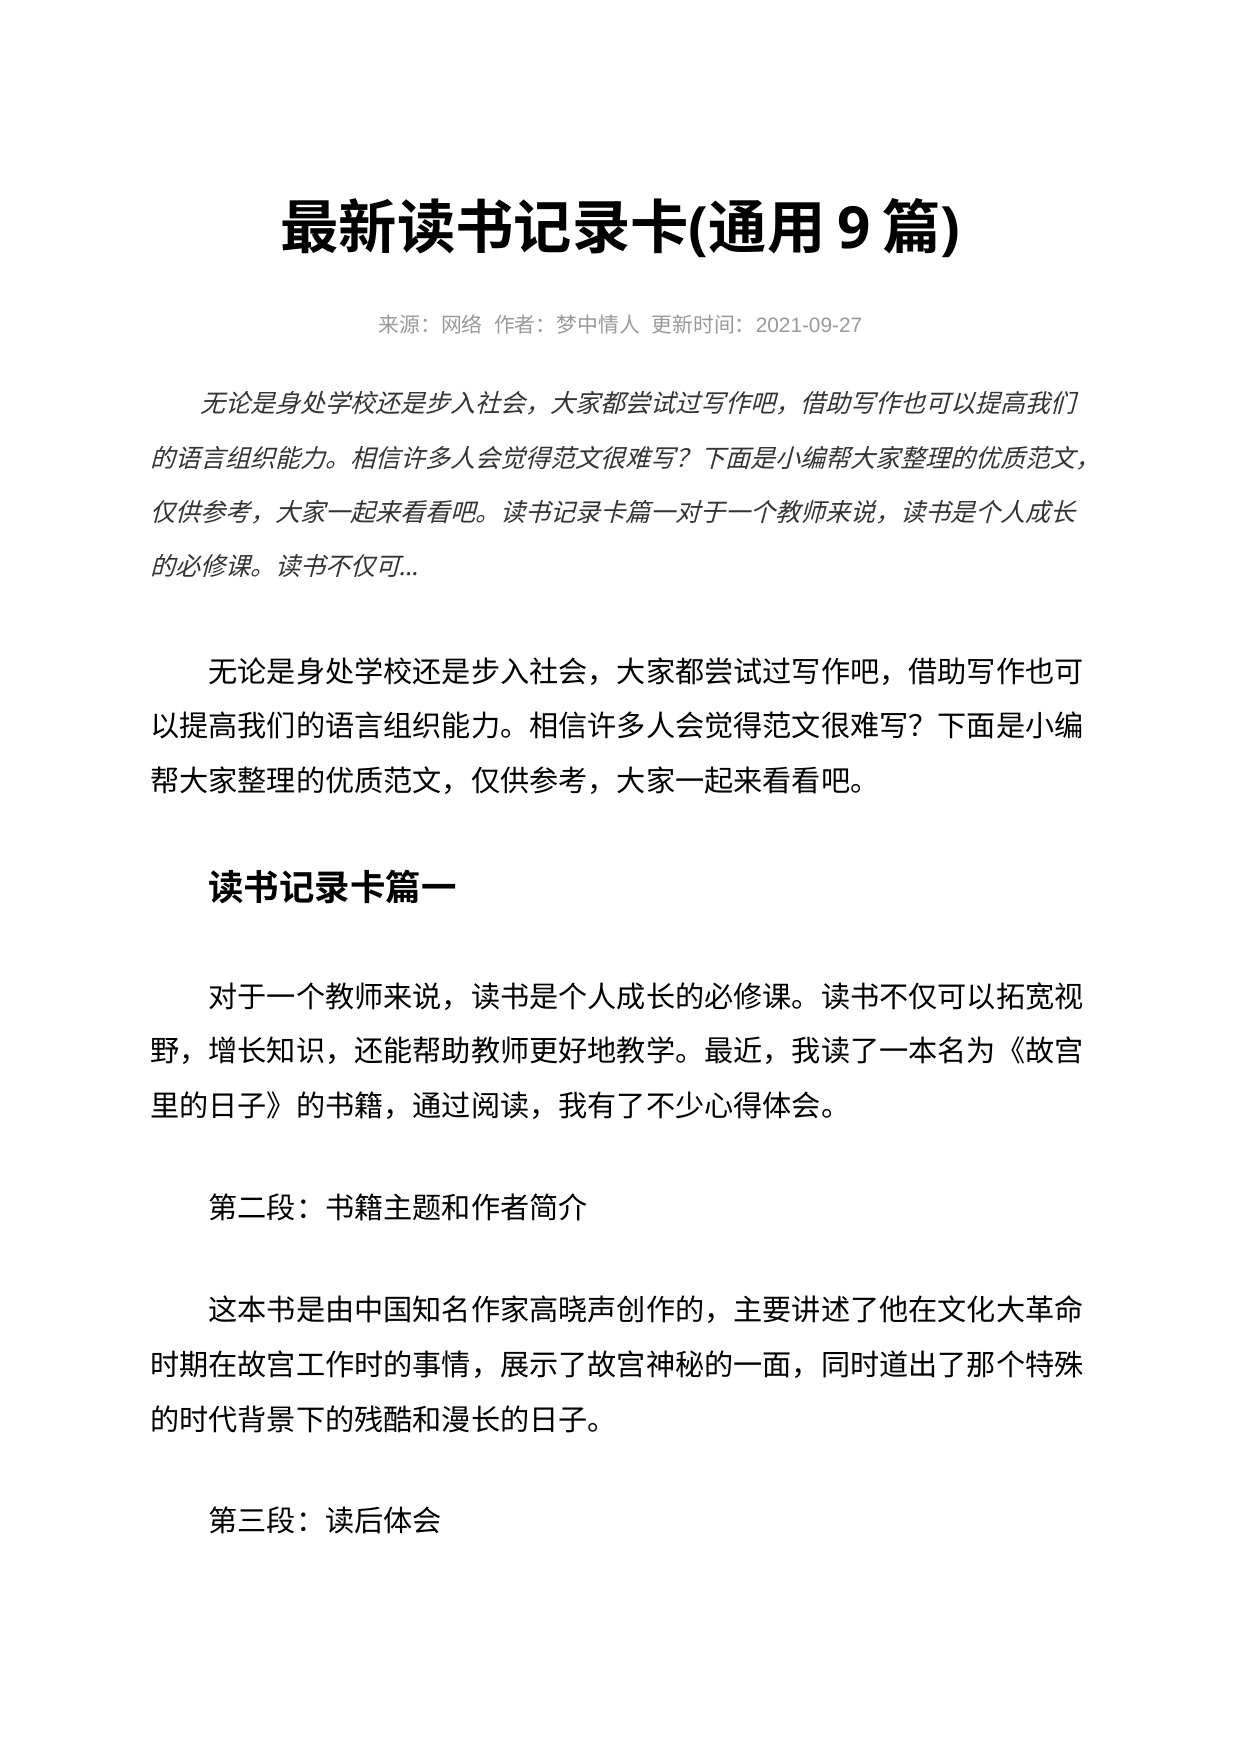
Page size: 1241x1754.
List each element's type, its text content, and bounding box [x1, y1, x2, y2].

text 来源：网络 作者：梦中情人 更新时间：2021-09-27 [150, 313, 1090, 337]
text 无论是身处学校还是步入社会，大家都尝试过写作吧，借助写作也可以提高我们的语言组织能力。相信许多人会觉得范文很难写？下面是小编帮大家整理的优质范文，仅供参考，大家一起来看看吧。 [150, 648, 1090, 800]
text 第二段：书籍主题和作者简介 [150, 1185, 1090, 1227]
text 第三段：读后体会 [150, 1498, 1090, 1540]
subtitle 最新读书记录卡(通用9篇) [150, 181, 1090, 266]
text 对于一个教师来说，读书是个人成长的必修课。读书不仅可以拓宽视野，增长知识，还能帮助教师更好地教学。最近，我读了一本名为《故宫里的日子》的书籍，通过阅读，我有了不少心得体会。 [150, 973, 1090, 1125]
text 读书记录卡篇一 [150, 860, 1090, 911]
text 无论是身处学校还是步入社会，大家都尝试过写作吧，借助写作也可以提高我们的语言组织能力。相信许多人会觉得范文很难写？下面是小编帮大家整理的优质范文，仅供参考，大家一起来看看吧。读书记录卡篇一对于一个教师来说，读书是个人成长的必修课。读书不仅可... [150, 384, 1090, 583]
text 这本书是由中国知名作家高晓声创作的，主要讲述了他在文化大革命时期在故宫工作时的事情，展示了故宫神秘的一面，同时道出了那个特殊的时代背景下的残酷和漫长的日子。 [150, 1286, 1090, 1438]
